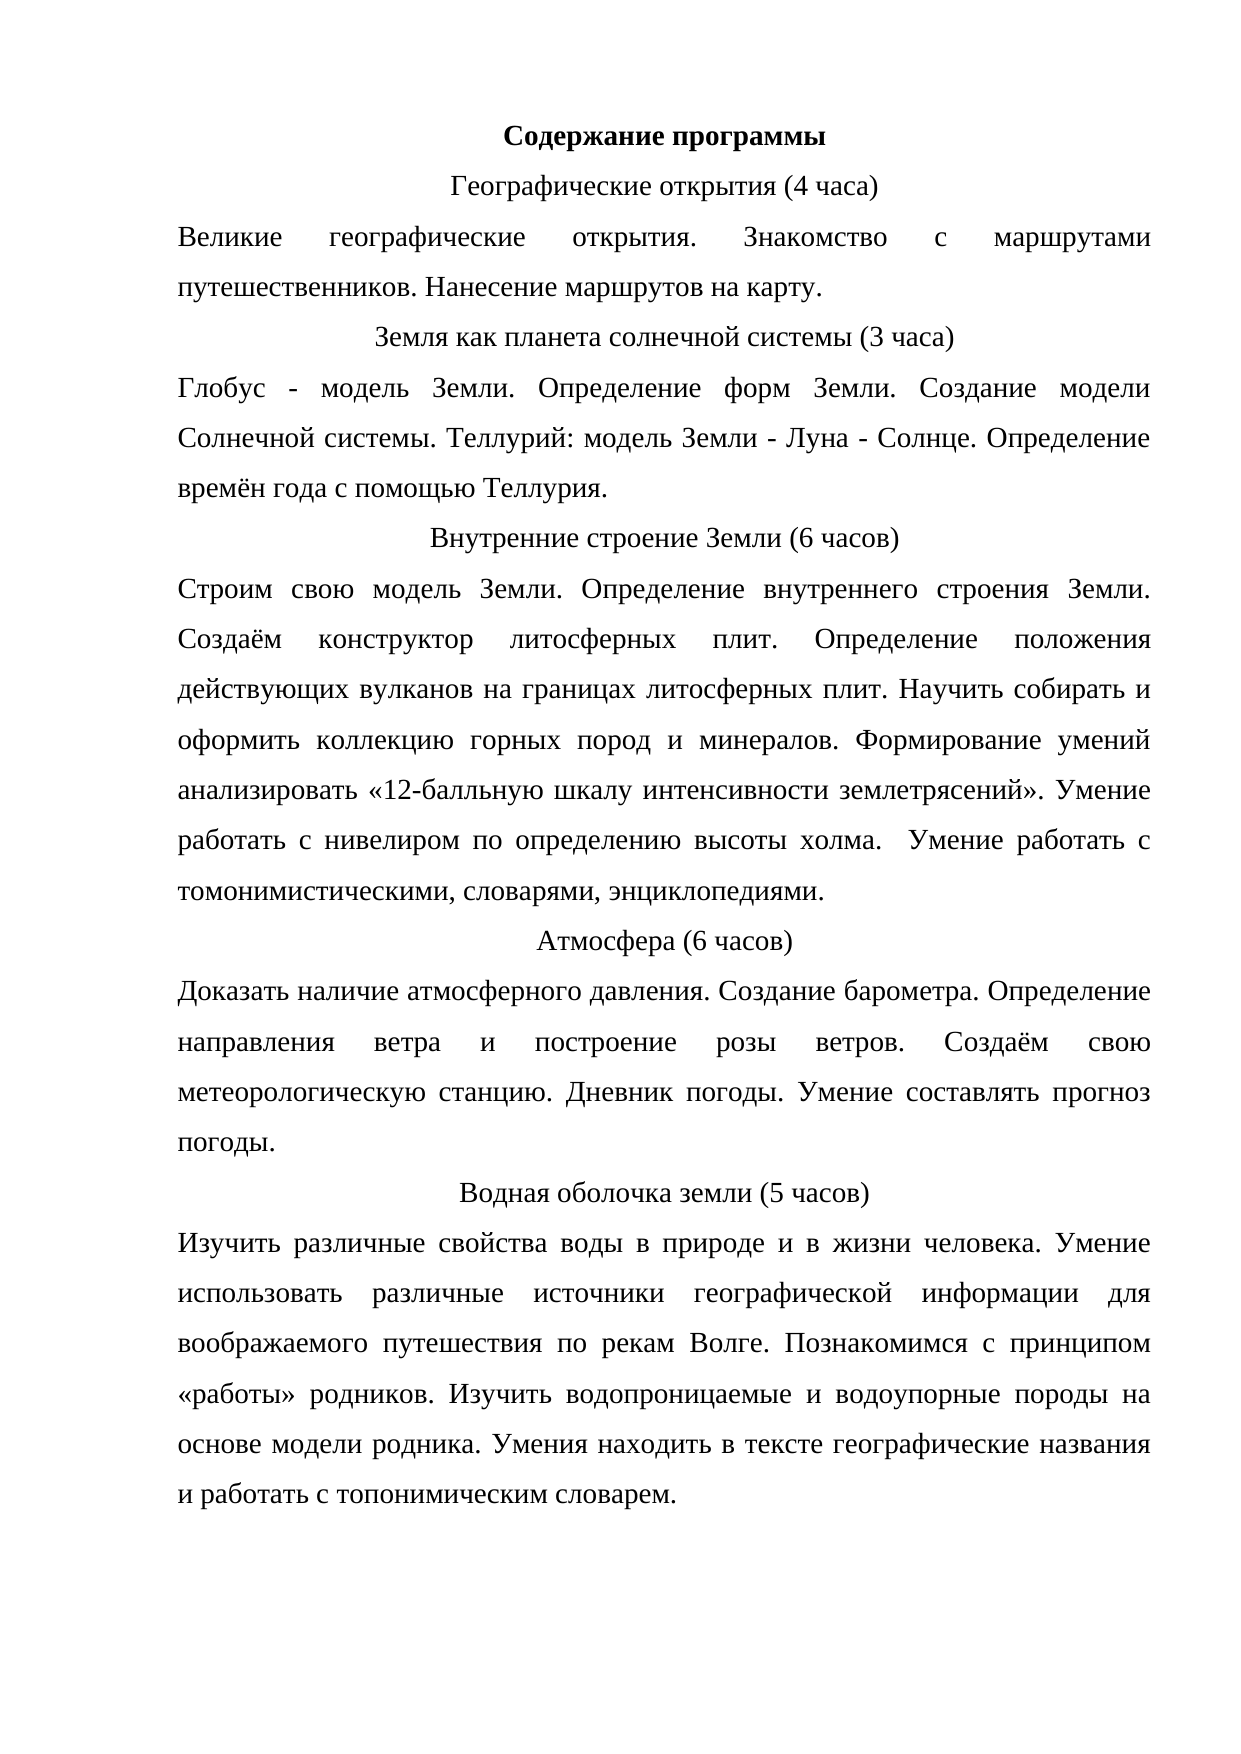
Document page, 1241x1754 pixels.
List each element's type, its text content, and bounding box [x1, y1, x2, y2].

list Географические открытия (4 часа) [177, 168, 1152, 202]
list Водная оболочка земли (5 часов) [177, 1175, 1152, 1208]
list Земля как планета солнечной системы (3 часа) [177, 319, 1152, 353]
list Строим свою модель Земли. Определение внутреннего строения Земли. Создаём конструктор литосферных плит. Определение положения действующих вулканов на границах литосферных плит. Научить собирать и оформить коллекцию горных пород и минералов. Формирование умений анализировать «12-балльную шкалу интенсивности землетрясений». Умение работать с нивелиром по определению высоты холма. Умение работать с томонимистическими, словарями, энциклопедиями. [177, 571, 1152, 906]
list Изучить различные свойства воды в природе и в жизни человека. Умение использовать различные источники географической информации для воображаемого путешествия по рекам Волге. Познакомимся с принципом «работы» родников. Изучить водопроницаемые и водоупорные породы на основе модели родника. Умения находить в тексте географические названия и работать с топонимическим словарем. [177, 1225, 1152, 1510]
list Атмосфера (6 часов) [177, 923, 1152, 957]
list Содержание программы [177, 118, 1152, 152]
list Великие географические открытия. Знакомство с маршрутами путешественников. Нанесение маршрутов на карту. [177, 219, 1152, 303]
list Внутренние строение Земли (6 часов) [177, 521, 1152, 554]
list Доказать наличие атмосферного давления. Создание барометра. Определение направления ветра и построение розы ветров. Создаём свою метеорологическую станцию. Дневник погоды. Умение составлять прогноз погоды. [177, 973, 1152, 1158]
list Глобус - модель Земли. Определение форм Земли. Создание модели Солнечной системы. Теллурий: модель Земли - Луна - Солнце. Определение времён года с помощью Теллурия. [177, 370, 1152, 504]
